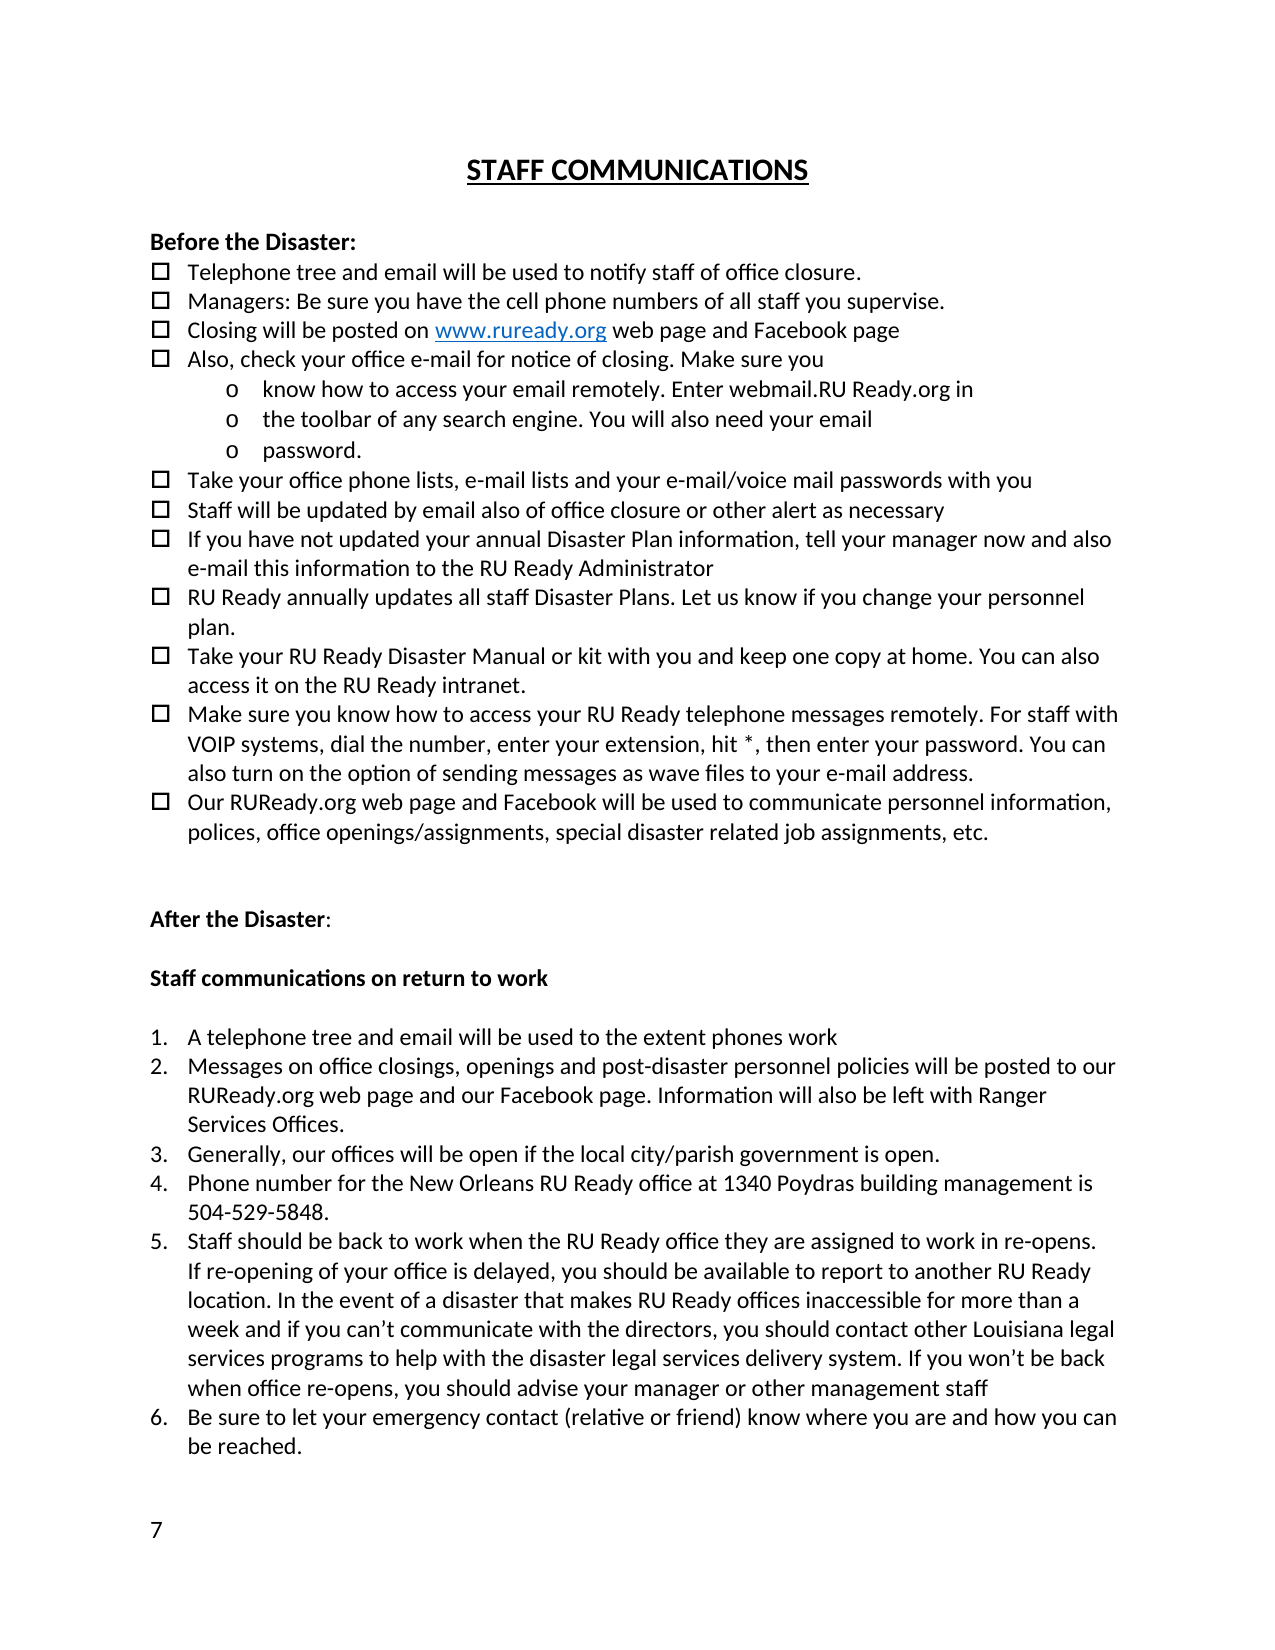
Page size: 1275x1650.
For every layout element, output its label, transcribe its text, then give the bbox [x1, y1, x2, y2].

list Staff should be back to work when the RU Ready office they are assigned to work in re-opens. [150, 1226, 1125, 1256]
text After the Disaster: [150, 904, 1125, 934]
list Generally, our offices will be open if the local city/parish government is open. [150, 1139, 1125, 1168]
list Make sure you know how to access your RU Ready telephone messages remotely. For staff with VOIP systems, dial the number, enter your extension, hit *, then enter your password. You can also turn on the option of sending messages as wave files to your e-mail address. [150, 699, 1125, 787]
list know how to access your email remotely. Enter webmail.RU Ready.org in [225, 374, 1125, 404]
list the toolbar of any search engine. You will also need your email [225, 404, 1125, 435]
list RU Ready annually updates all staff Disaster Plans. Let us know if you change your personnel plan. [150, 582, 1125, 641]
text Staff communications on return to work [150, 963, 1125, 992]
list Our RUReady.org web page and Facebook will be used to communicate personnel information, polices, office openings/assignments, special disaster related job assignments, etc. [150, 787, 1125, 846]
list Phone number for the New Orleans RU Ready office at 1340 Poydras building management is 504-529-5848. [150, 1168, 1125, 1226]
text STAFF COMMUNICATIONS [150, 150, 1125, 188]
list Closing will be posted on www.ruready.org web page and Facebook page [150, 315, 1125, 344]
list password. [225, 435, 1125, 465]
list Be sure to let your emergency contact (relative or friend) know where you are and how you can be reached. [150, 1402, 1125, 1461]
list Also, check your office e-mail for notice of closing. Make sure you [150, 344, 1125, 374]
list Staff will be updated by email also of office closure or other alert as necessary [150, 495, 1125, 524]
list Managers: Be sure you have the cell phone numbers of all staff you supervise. [150, 286, 1125, 315]
list Take your RU Ready Disaster Manual or kit with you and keep one copy at home. You can also access it on the RU Ready intranet. [150, 641, 1125, 699]
list Telephone tree and email will be used to notify staff of office closure. [150, 257, 1125, 286]
list A telephone tree and email will be used to the extent phones work [150, 1022, 1125, 1051]
list Messages on office closings, openings and post-disaster personnel policies will be posted to our RUReady.org web page and our Facebook page. Information will also be left with Ranger Services Offices. [150, 1051, 1125, 1139]
text Before the Disaster: [150, 226, 1125, 257]
list If you have not updated your annual Disaster Plan information, tell your manager now and also e-mail this information to the RU Ready Administrator [150, 524, 1125, 582]
list Take your office phone lists, e-mail lists and your e-mail/voice mail passwords with you [150, 465, 1125, 495]
list If re-opening of your office is delayed, you should be available to report to another RU Ready location. In the event of a disaster that makes RU Ready offices inaccessible for more than a week and if you can’t communicate with the directors, you should contact other Louisiana legal services programs to help with the disaster legal services delivery system. If you won’t be back when office re-opens, you should advise your manager or other management staff [187, 1256, 1125, 1402]
